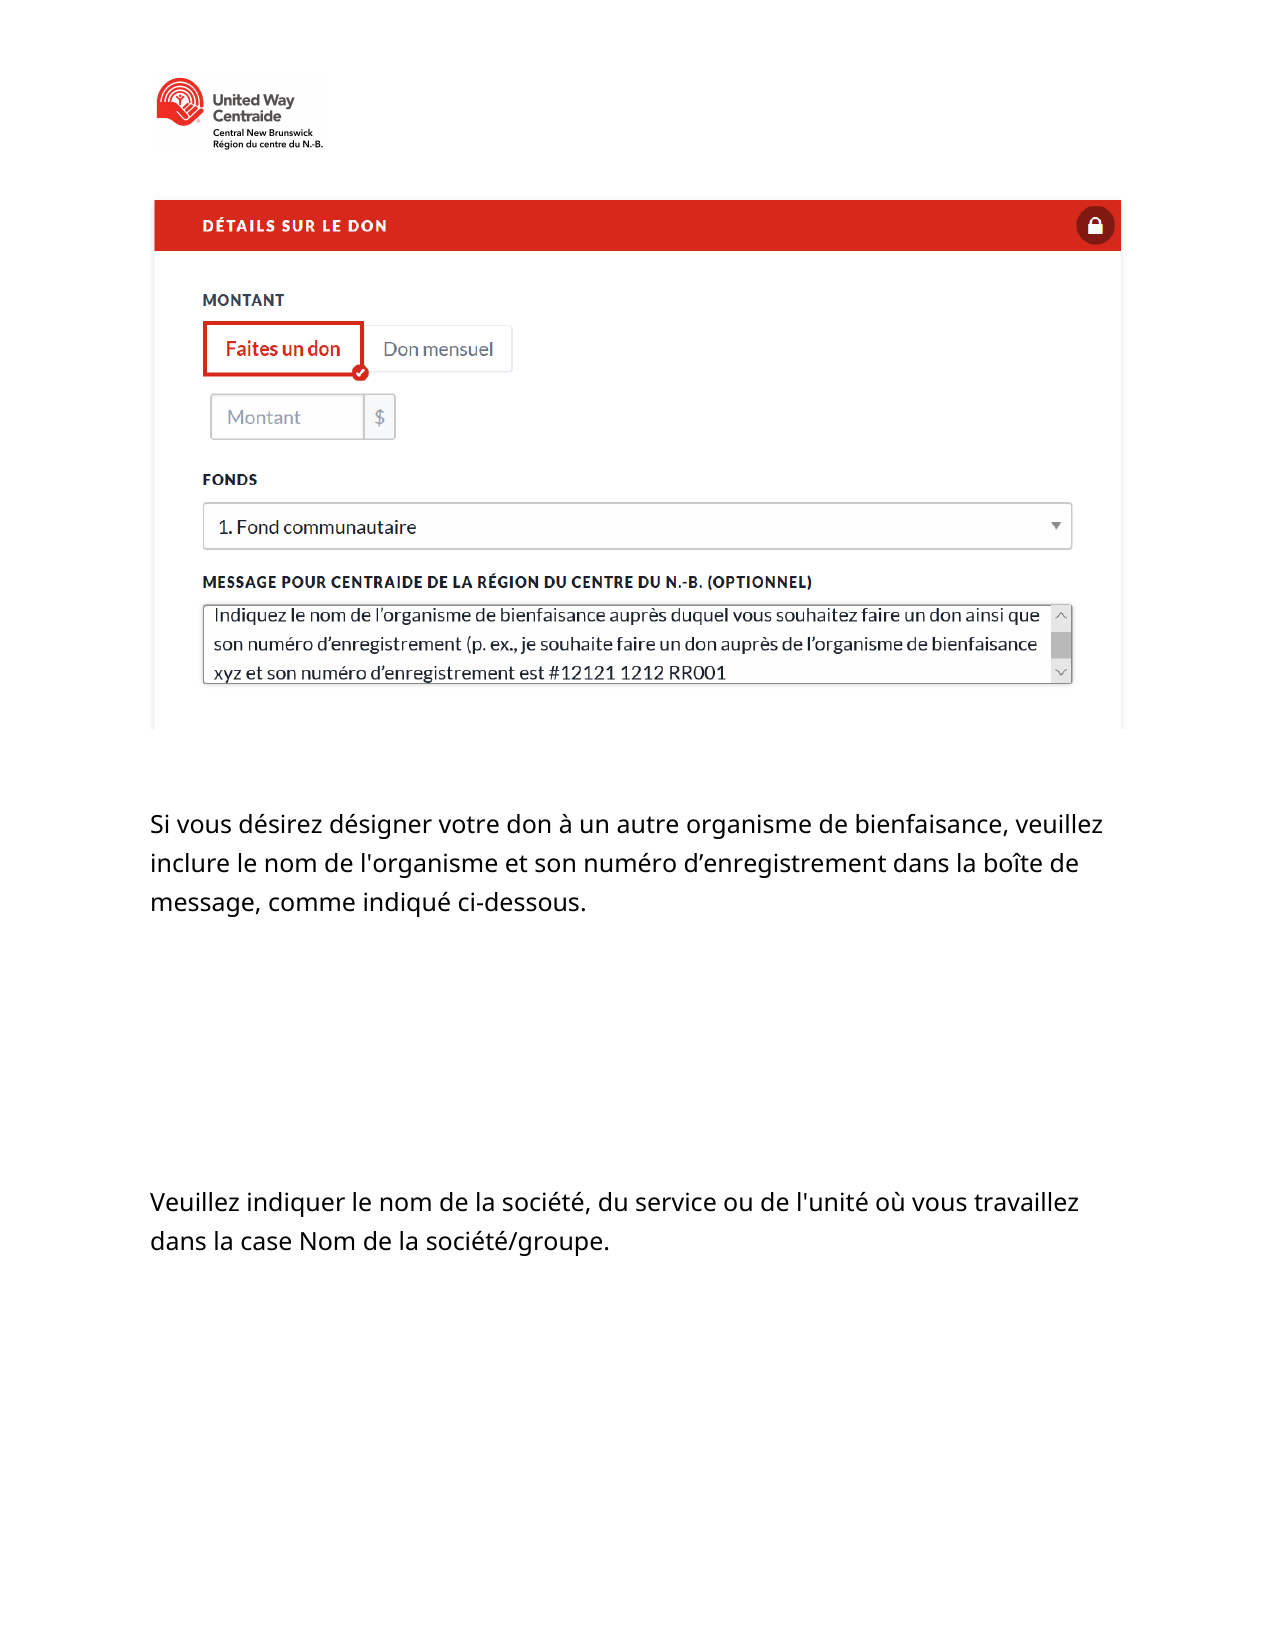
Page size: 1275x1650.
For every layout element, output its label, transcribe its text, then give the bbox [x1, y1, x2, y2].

text Veuillez indiquer le nom de la société, du service ou de l'unité où vous travaillez dans la case Nom de la société/groupe. [150, 1185, 1125, 1258]
picture [150, 182, 1125, 729]
picture [150, 73, 332, 155]
text Si vous désirez désigner votre don à un autre organisme de bienfaisance, veuillez inclure le nom de l'organisme et son numéro d’enregistrement dans la boîte de message, comme indiqué ci-dessous. [150, 806, 1125, 919]
